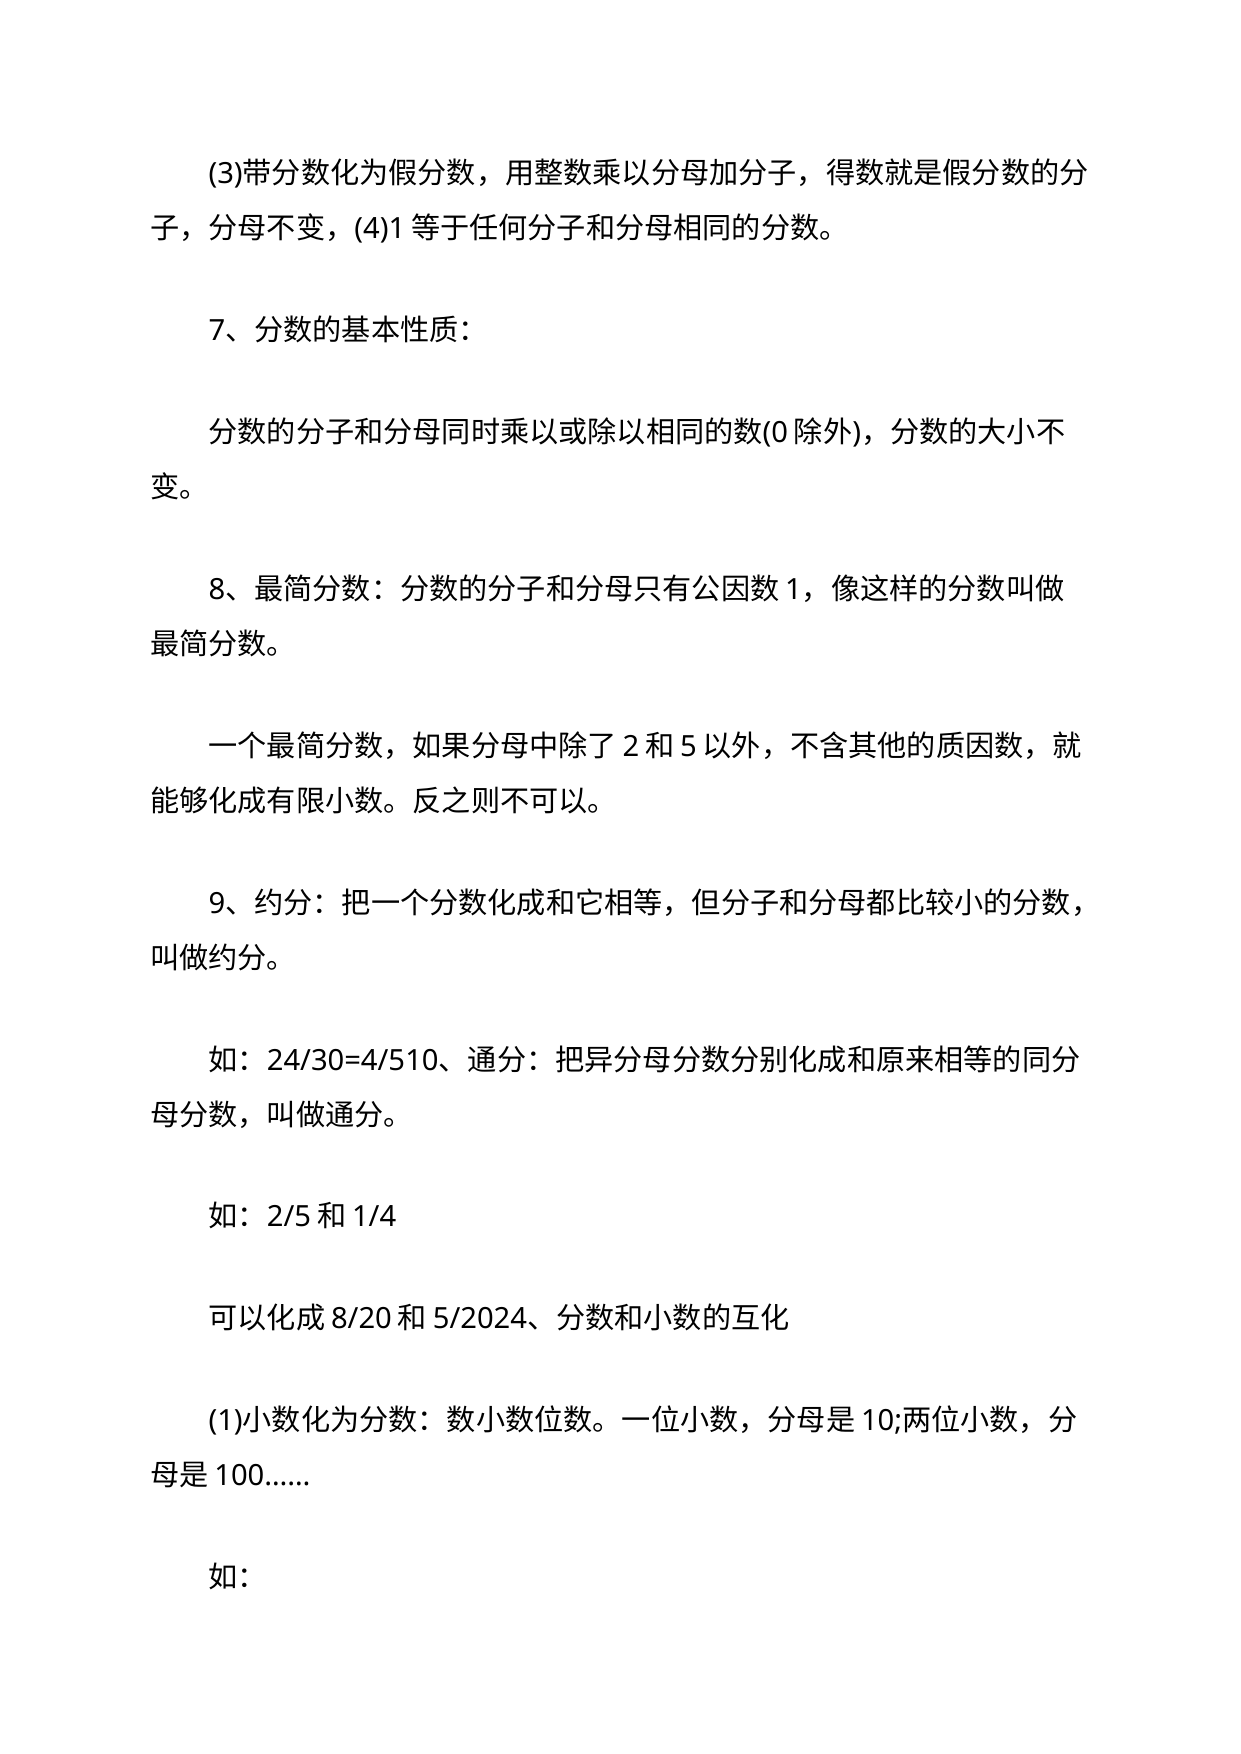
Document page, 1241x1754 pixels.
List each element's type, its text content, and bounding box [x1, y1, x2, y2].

text 7、分数的基本性质： [150, 307, 1090, 349]
text 如：2/5和1/4 [150, 1193, 1090, 1235]
text 可以化成8/20和5/2024、分数和小数的互化 [150, 1295, 1090, 1337]
text 如： [150, 1554, 1090, 1596]
text (1)小数化为分数：数小数位数。一位小数，分母是10;两位小数，分母是100…… [150, 1397, 1090, 1494]
text 一个最简分数，如果分母中除了2和5以外，不含其他的质因数，就能够化成有限小数。反之则不可以。 [150, 722, 1090, 820]
text 9、约分：把一个分数化成和它相等，但分子和分母都比较小的分数，叫做约分。 [150, 879, 1090, 977]
text 分数的分子和分母同时乘以或除以相同的数(0除外)，分数的大小不变。 [150, 409, 1090, 506]
text 8、最简分数：分数的分子和分母只有公因数1，像这样的分数叫做最简分数。 [150, 566, 1090, 663]
text (3)带分数化为假分数，用整数乘以分母加分子，得数就是假分数的分子，分母不变，(4)1等于任何分子和分母相同的分数。 [150, 150, 1090, 247]
text 如：24/30=4/510、通分：把异分母分数分别化成和原来相等的同分母分数，叫做通分。 [150, 1036, 1090, 1133]
